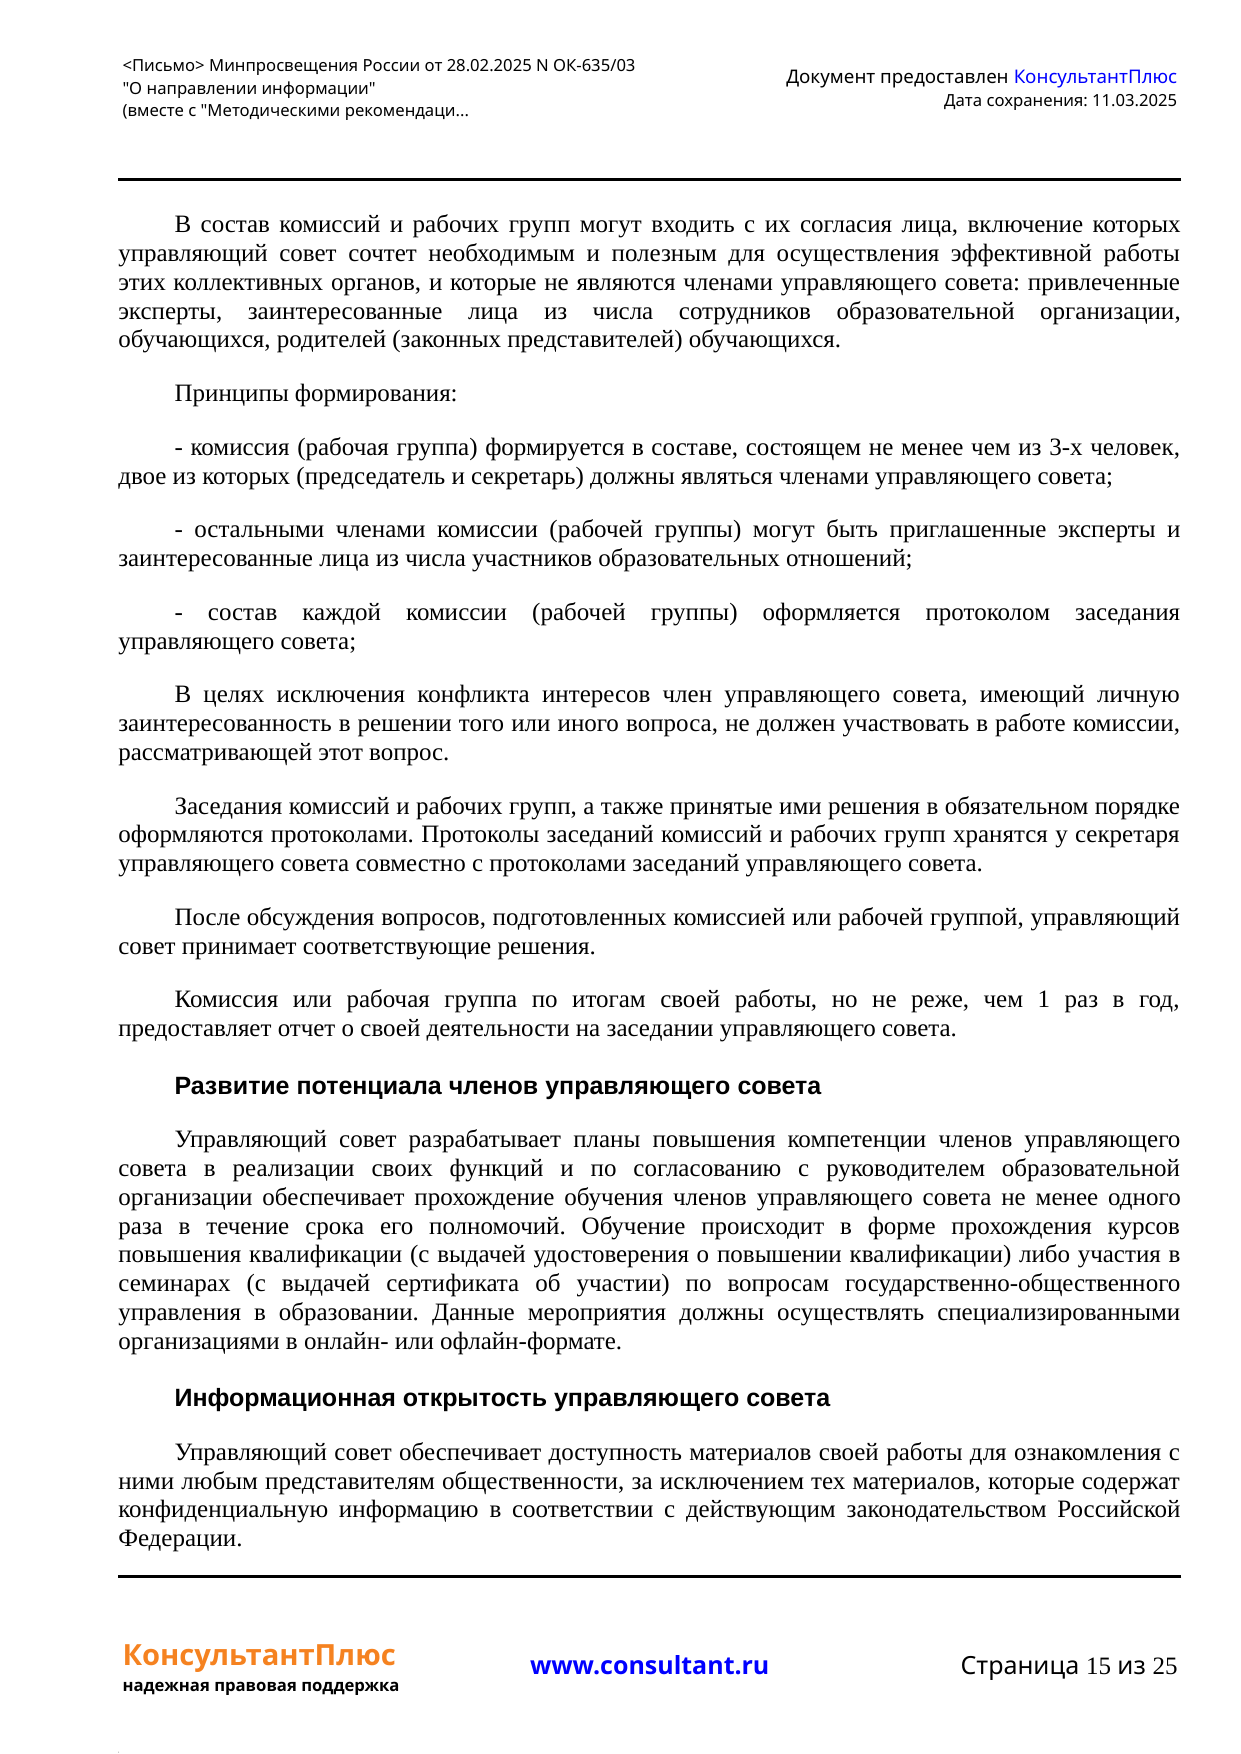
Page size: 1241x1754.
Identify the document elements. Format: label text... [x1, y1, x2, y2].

text - остальными членами комиссии (рабочей группы) могут быть приглашенные эксперты и заинтересованные лица из числа участников образовательных отношений; [118, 514, 1181, 572]
text Комиссия или рабочая группа по итогам своей работы, но не реже, чем 1 раз в год, предоставляет отчет о своей деятельности на заседании управляющего совета. [118, 984, 1181, 1042]
text Управляющий совет обеспечивает доступность материалов своей работы для ознакомления с ними любым представителям общественности, за исключением тех материалов, которые содержат конфиденциальную информацию в соответствии с действующим законодательством Российской Федерации. [118, 1437, 1181, 1552]
title Развитие потенциала членов управляющего совета [118, 1071, 1181, 1099]
text В целях исключения конфликта интересов член управляющего совета, имеющий личную заинтересованность в решении того или иного вопроса, не должен участвовать в работе комиссии, рассматривающей этот вопрос. [118, 679, 1181, 766]
text - состав каждой комиссии (рабочей группы) оформляется протоколом заседания управляющего совета; [118, 597, 1181, 654]
title Информационная открытость управляющего совета [118, 1383, 1181, 1412]
text - комиссия (рабочая группа) формируется в составе, состоящем не менее чем из 3-х человек, двое из которых (председатель и секретарь) должны являться членами управляющего совета; [118, 432, 1181, 489]
text Принципы формирования: [118, 378, 1181, 407]
text Заседания комиссий и рабочих групп, а также принятые ими решения в обязательном порядке оформляются протоколами. Протоколы заседаний комиссий и рабочих групп хранятся у секретаря управляющего совета совместно с протоколами заседаний управляющего совета. [118, 791, 1181, 877]
text В состав комиссий и рабочих групп могут входить с их согласия лица, включение которых управляющий совет сочтет необходимым и полезным для осуществления эффективной работы этих коллективных органов, и которые не являются членами управляющего совета: привлеченные эксперты, заинтересованные лица из числа сотрудников образовательной организации, обучающихся, родителей (законных представителей) обучающихся. [118, 209, 1181, 353]
text После обсуждения вопросов, подготовленных комиссией или рабочей группой, управляющий совет принимает соответствующие решения. [118, 902, 1181, 959]
text Управляющий совет разрабатывает планы повышения компетенции членов управляющего совета в реализации своих функций и по согласованию с руководителем образовательной организации обеспечивает прохождение обучения членов управляющего совета не менее одного раза в течение срока его полномочий. Обучение происходит в форме прохождения курсов повышения квалификации (с выдачей удостоверения о повышении квалификации) либо участия в семинарах (с выдачей сертификата об участии) по вопросам государственно-общественного управления в образовании. Данные мероприятия должны осуществлять специализированными организациями в онлайн- или офлайн-формате. [118, 1124, 1181, 1354]
